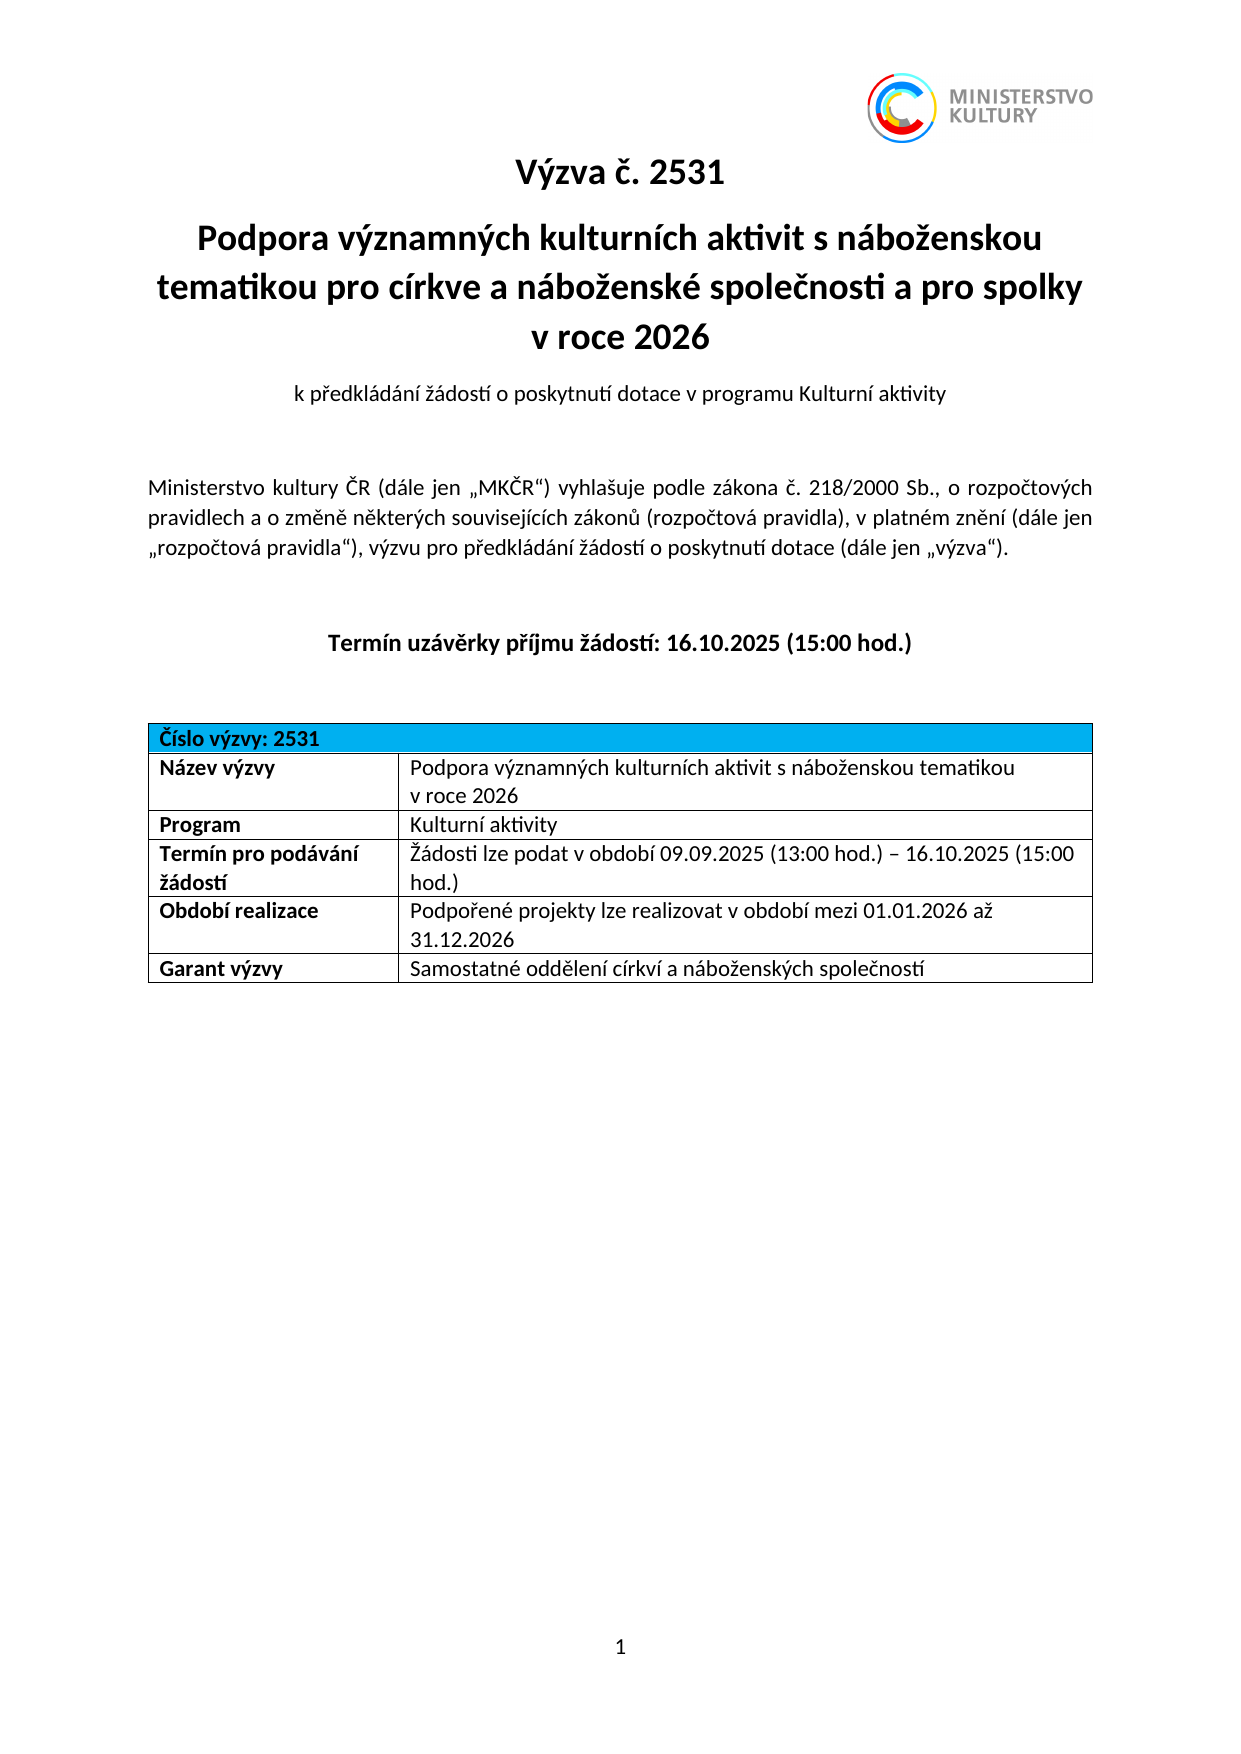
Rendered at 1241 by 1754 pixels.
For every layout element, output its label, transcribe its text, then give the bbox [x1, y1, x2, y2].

table_cell Období realizace [149, 897, 398, 953]
table_cell Podpořené projekty lze realizovat v období mezi 01.01.2026 až 31.12.2026 [399, 897, 1092, 953]
table_cell Garant výzvy [149, 954, 398, 982]
table_cell Název výzvy [149, 754, 398, 809]
text Termín uzávěrky příjmu žádostí: 16.10.2025 (15:00 hod.) [148, 627, 1093, 657]
text Ministerstvo kultury ČR (dále jen „MKČR“) vyhlašuje podle zákona č. 218/2000 Sb., o rozpočtových pravidlech a o změně některých souvisejících zákonů (rozpočtová pravidla), v platném znění (dále jen „rozpočtová pravidla“), výzvu pro předkládání žádostí o poskytnutí dotace (dále jen „výzva“). [148, 473, 1093, 561]
picture [867, 73, 1093, 143]
text Výzva č. 2531 [148, 148, 1093, 193]
table_cell Program [149, 811, 398, 838]
text k předkládání žádostí o poskytnutí dotace v programu Kulturní aktivity [148, 379, 1093, 407]
table_cell Termín pro podávání žádostí [149, 840, 398, 896]
table_header Číslo výzvy: 2531 [149, 724, 1092, 752]
table_cell Žádosti lze podat v období 09.09.2025 (13:00 hod.) – 16.10.2025 (15:00 hod.) [399, 840, 1092, 896]
text Podpora významných kulturních aktivit s náboženskou tematikou pro církve a náboženské společnosti a pro spolky v roce 2026 [148, 214, 1093, 359]
table_cell Samostatné oddělení církví a náboženských společností [399, 954, 1092, 982]
table_cell Podpora významných kulturních aktivit s náboženskou tematikou v roce 2026 [399, 754, 1092, 809]
table_cell Kulturní aktivity [399, 811, 1092, 838]
